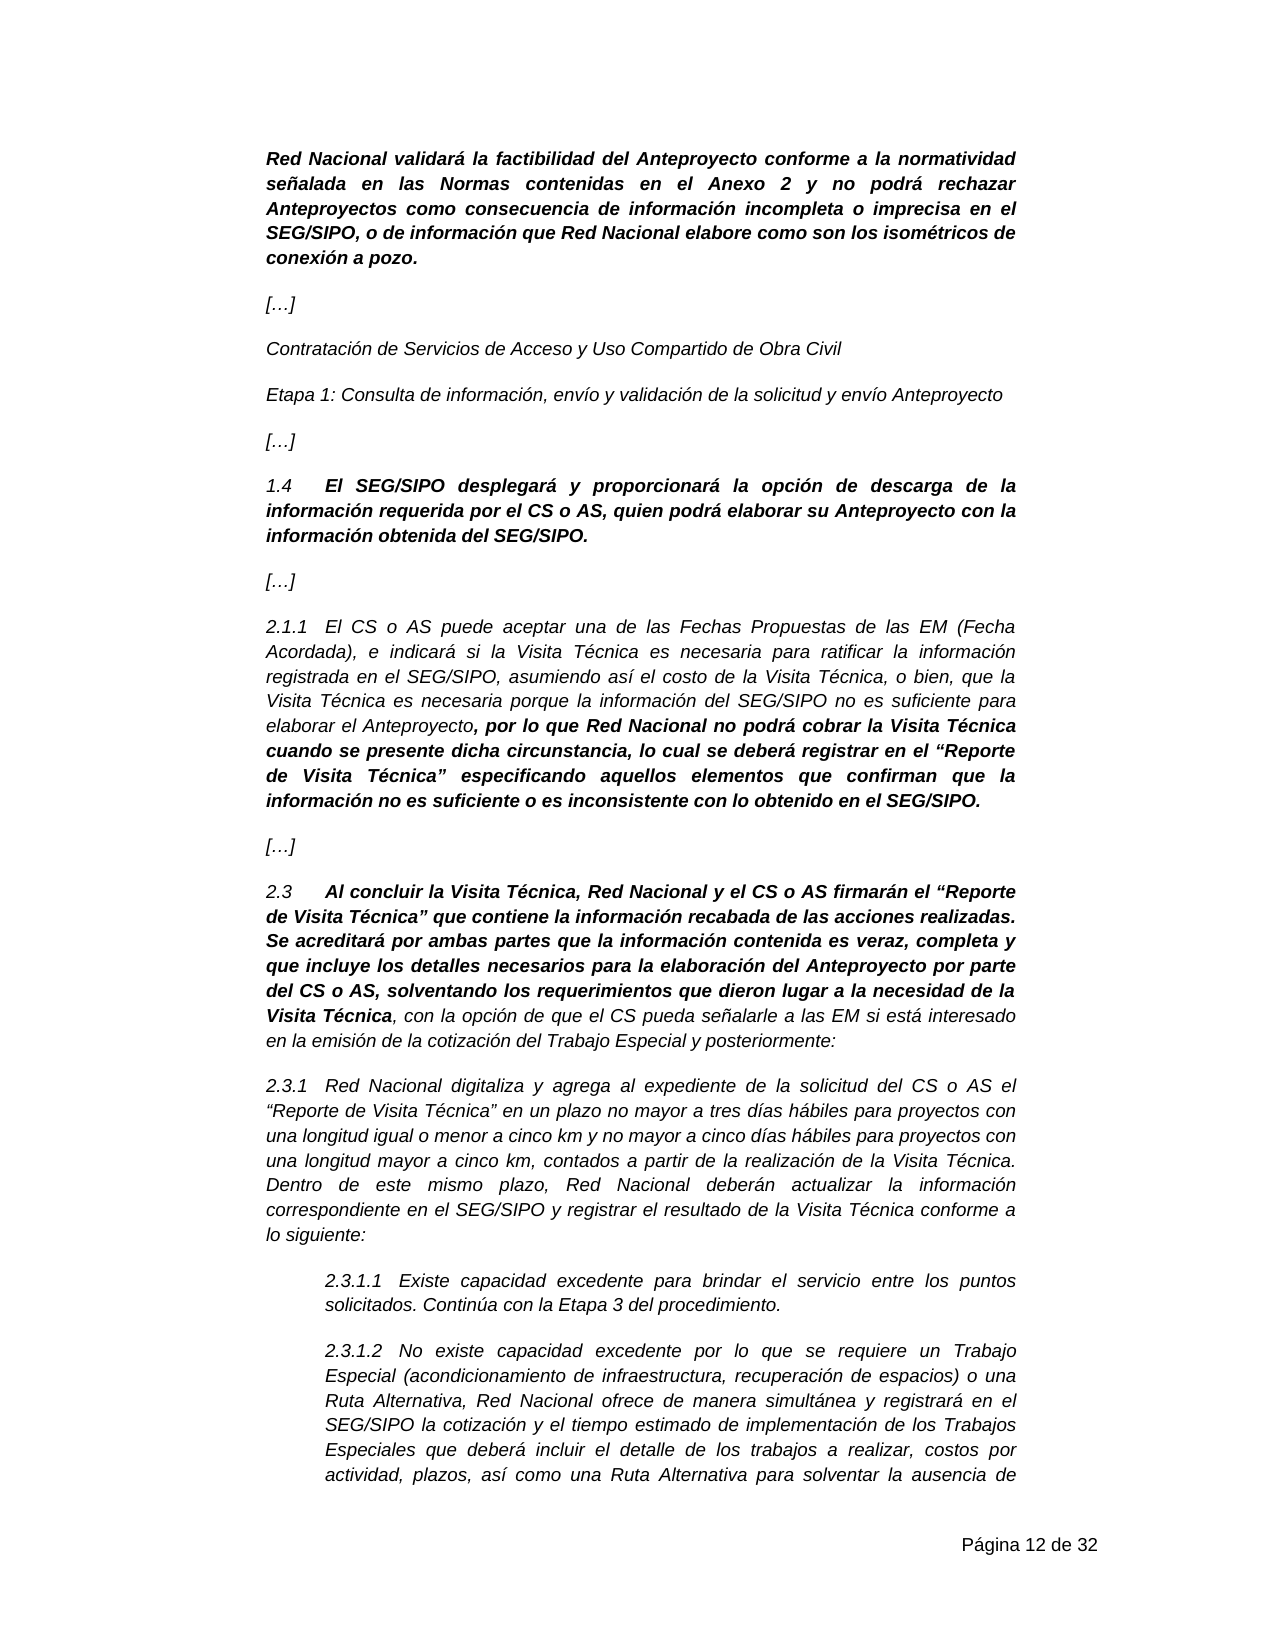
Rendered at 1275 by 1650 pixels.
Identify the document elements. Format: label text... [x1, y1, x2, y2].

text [325, 1340, 1019, 1485]
text Red Nacional validará la factibilidad del Anteproyecto conforme a la normatividad señalada en las Normas contenidas en el Anexo 2 y no podrá rechazar Anteproyectos como consecuencia de información incompleta o imprecisa en el SEG/SIPO, o de información que Red Nacional elabore como son los isométricos de conexión a pozo. [266, 148, 1019, 268]
text 2.1.1 El CS o AS puede aceptar una de las Fechas Propuestas de las EM (Fecha Acordada), e indicará si la Visita Técnica es necesaria para ratificar la información registrada en el SEG/SIPO, asumiendo así el costo de la Visita Técnica, o bien, que la Visita Técnica es necesaria porque la información del SEG/SIPO no es suficiente para elaborar el Anteproyecto, por lo que Red Nacional no podrá cobrar la Visita Técnica cuando se presente dicha circunstancia, lo cual se deberá registrar en el “Reporte de Visita Técnica” especificando aquellos elementos que confirman que la información no es suficiente o es inconsistente con lo obtenido en el SEG/SIPO. [266, 616, 1019, 811]
text Etapa 1: Consulta de información, envío y validación de la solicitud y envío Anteproyecto [266, 384, 1019, 405]
text 1.4 El SEG/SIPO desplegará y proporcionará la opción de descarga de la información requerida por el CS o AS, quien podrá elaborar su Anteproyecto con la información obtenida del SEG/SIPO. [266, 475, 1019, 546]
text […] [266, 570, 1019, 592]
text […] [266, 429, 1019, 451]
text Contratación de Servicios de Acceso y Uso Compartido de Obra Civil [266, 338, 1019, 360]
text […] [266, 292, 1019, 314]
text 2.3.1 Red Nacional digitaliza y agrega al expediente de la solicitud del CS o AS el “Reporte de Visita Técnica” en un plazo no mayor a tres días hábiles para proyectos con una longitud igual o menor a cinco km y no mayor a cinco días hábiles para proyectos con una longitud mayor a cinco km, contados a partir de la realización de la Visita Técnica. Dentro de este mismo plazo, Red Nacional deberán actualizar la información correspondiente en el SEG/SIPO y registrar el resultado de la Visita Técnica conforme a lo siguiente: [266, 1075, 1019, 1245]
text […] [266, 835, 1019, 857]
text 2.3.1.1 Existe capacidad excedente para brindar el servicio entre los puntos solicitados. Continúa con la Etapa 3 del procedimiento. [325, 1269, 1019, 1316]
text 2.3 Al concluir la Visita Técnica, Red Nacional y el CS o AS firmarán el “Reporte de Visita Técnica” que contiene la información recabada de las acciones realizadas. Se acreditará por ambas partes que la información contenida es veraz, completa y que incluye los detalles necesarios para la elaboración del Anteproyecto por parte del CS o AS, solventando los requerimientos que dieron lugar a la necesidad de la Visita Técnica, con la opción de que el CS pueda señalarle a las EM si está interesado en la emisión de la cotización del Trabajo Especial y posteriormente: [266, 881, 1019, 1051]
